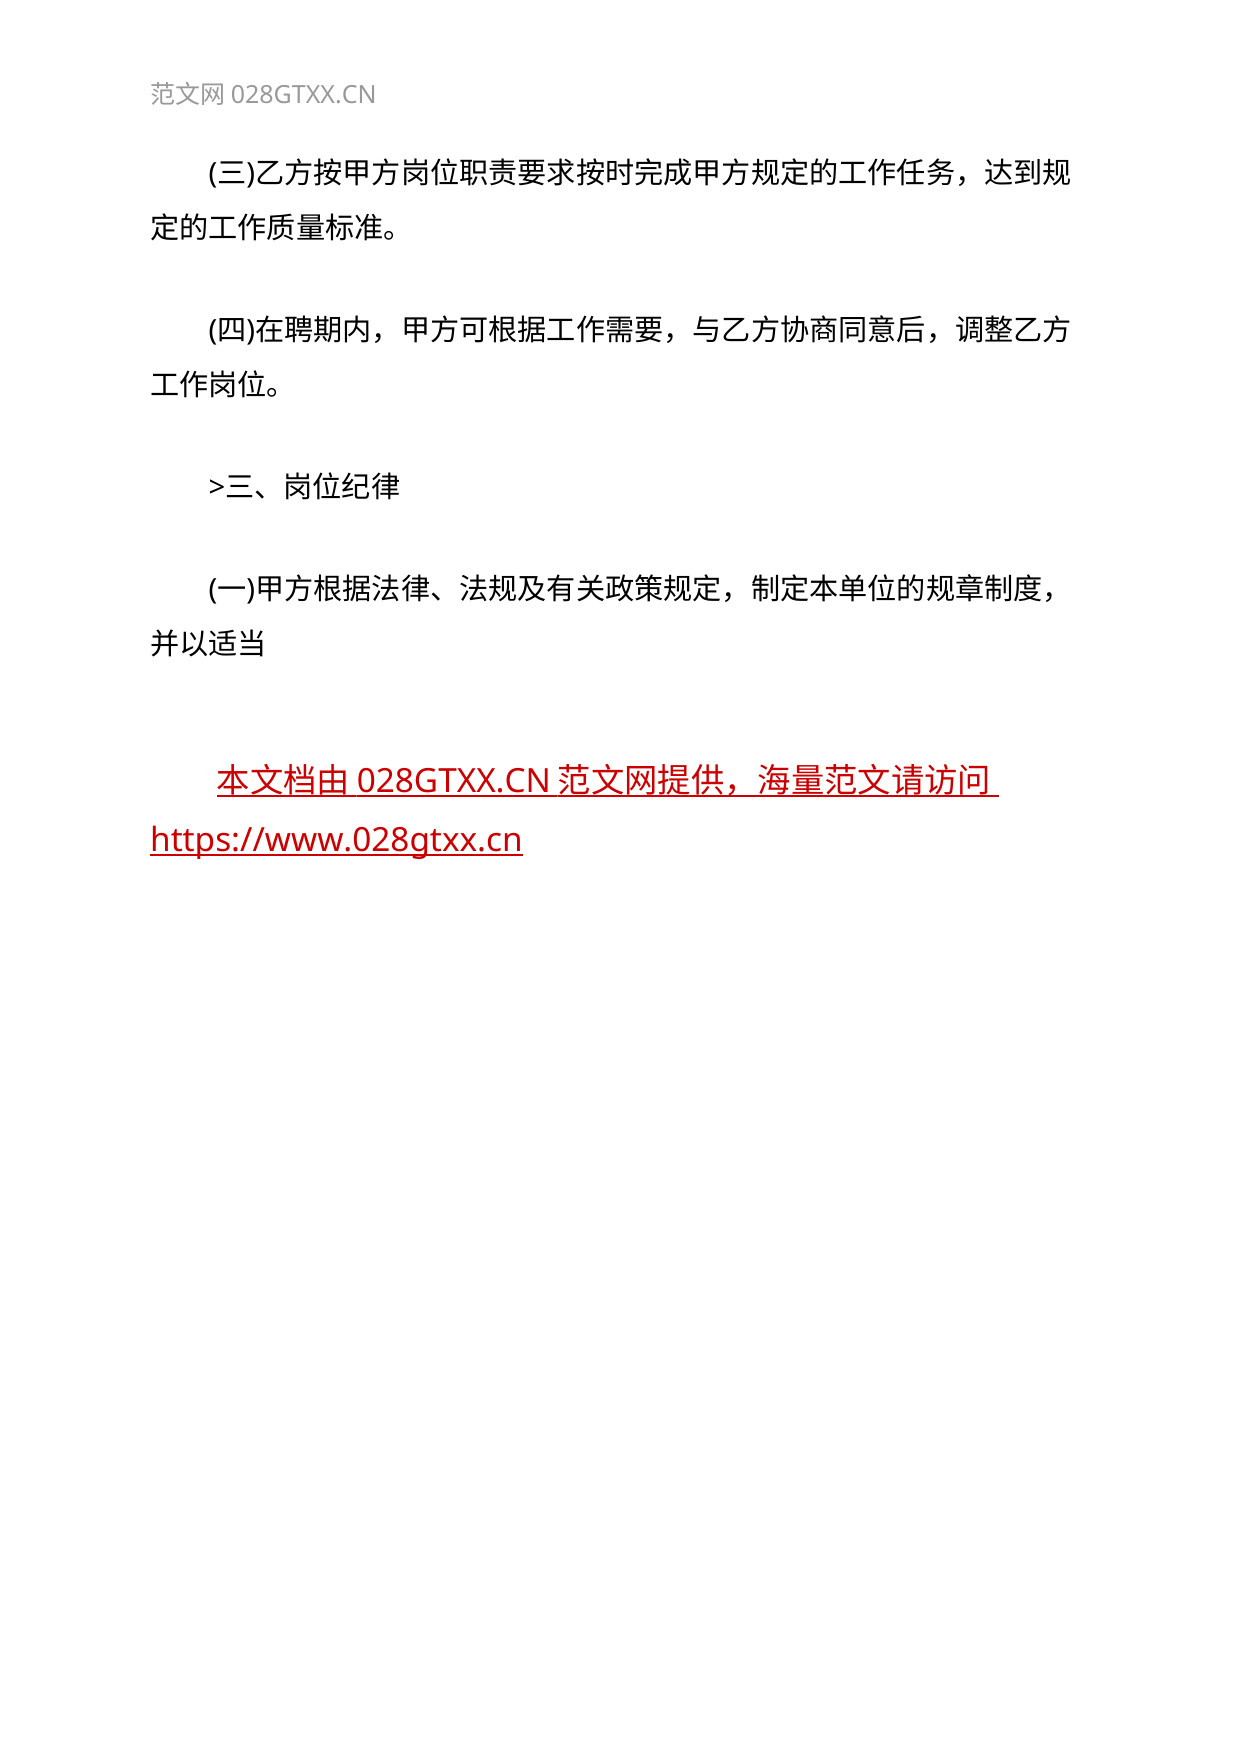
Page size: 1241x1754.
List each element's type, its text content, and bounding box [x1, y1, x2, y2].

text (四)在聘期内，甲方可根据工作需要，与乙方协商同意后，调整乙方工作岗位。 [150, 307, 1090, 404]
text 本文档由028GTXX.CN范文网提供，海量范文请访问 https://www.028gtxx.cn [150, 753, 1090, 861]
text >三、岗位纪律 [150, 463, 1090, 506]
text (三)乙方按甲方岗位职责要求按时完成甲方规定的工作任务，达到规定的工作质量标准。 [150, 150, 1090, 247]
text (一)甲方根据法律、法规及有关政策规定，制定本单位的规章制度，并以适当 [150, 566, 1090, 663]
